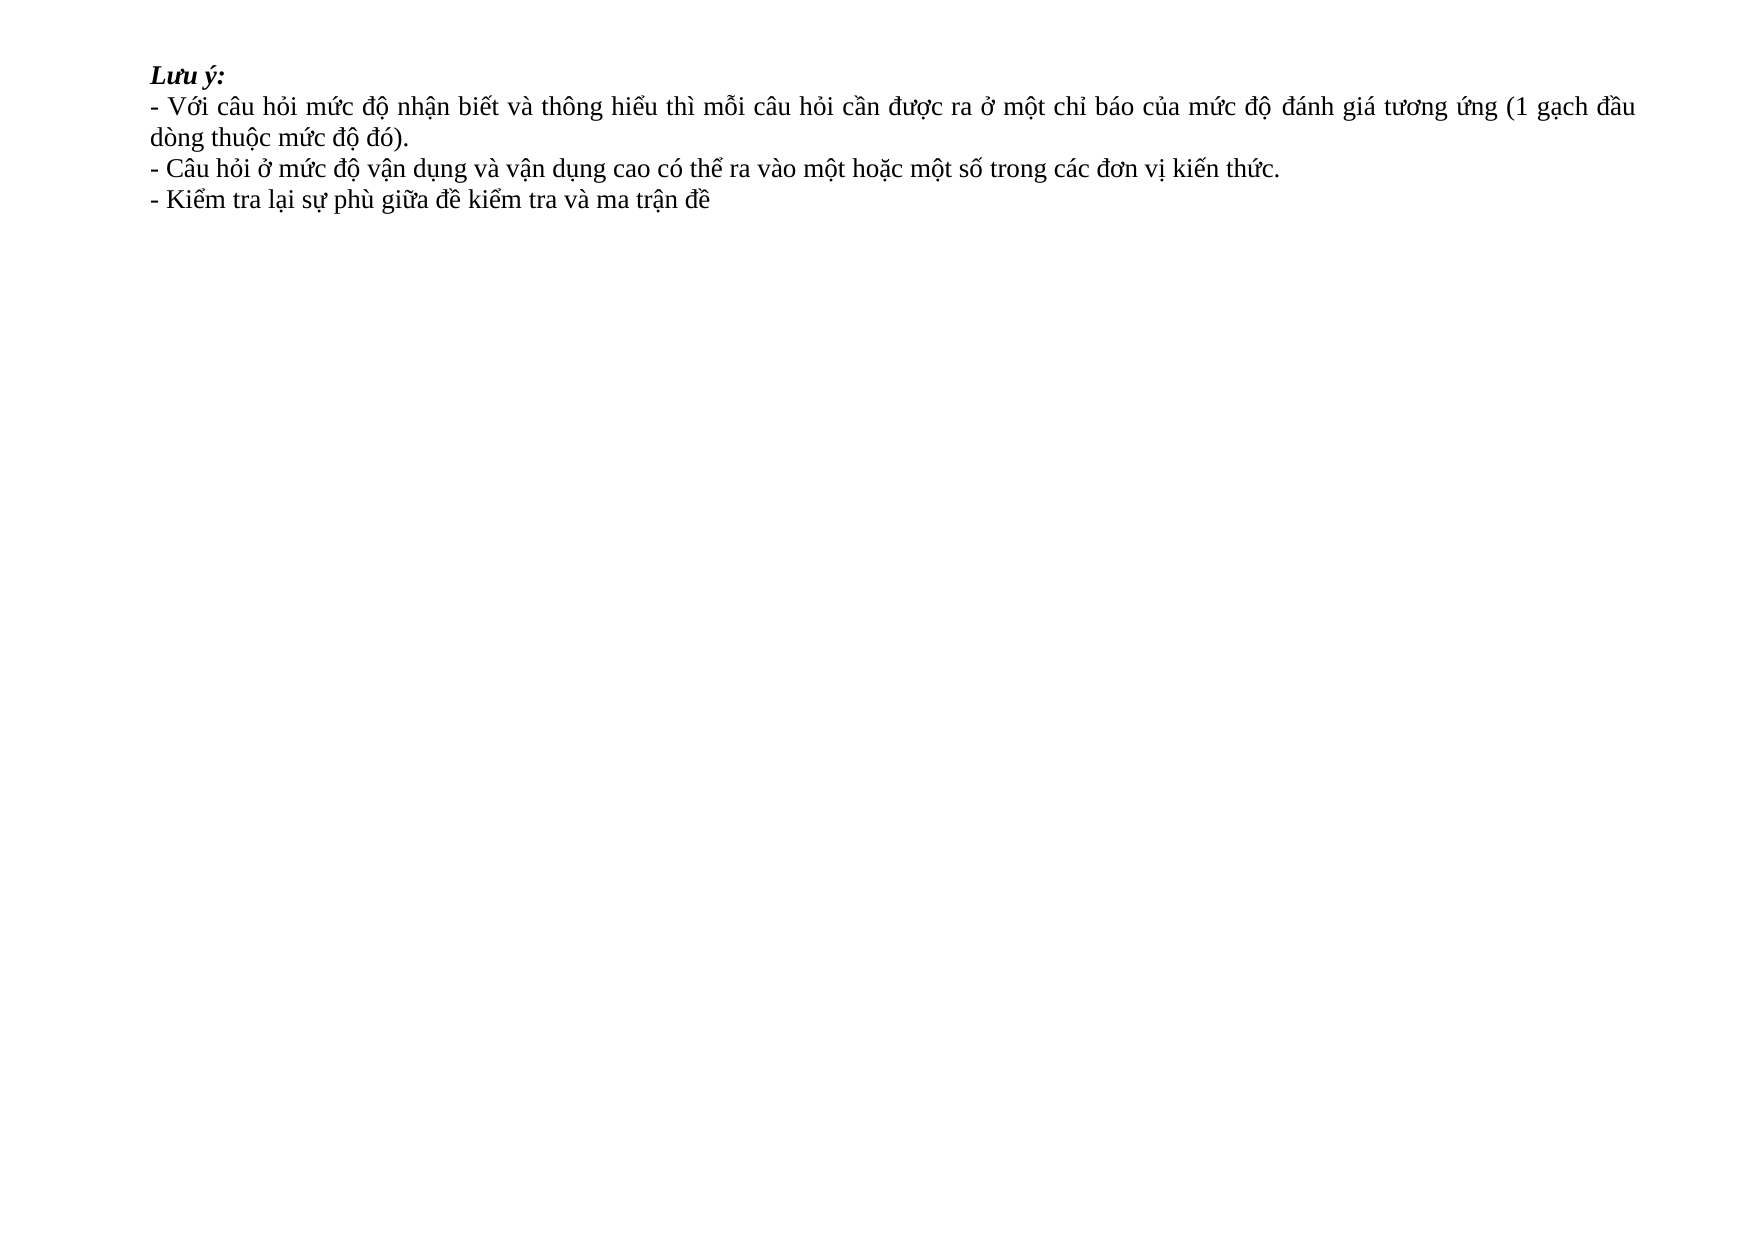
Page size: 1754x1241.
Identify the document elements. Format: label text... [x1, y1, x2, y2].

text - Câu hỏi ở mức độ vận dụng và vận dụng cao có thể ra vào một hoặc một số trong các đơn vị kiến thức. [150, 152, 1636, 184]
text - Kiểm tra lại sự phù giữa đề kiểm tra và ma trận đề [150, 184, 1636, 215]
text - Với câu hỏi mức độ nhận biết và thông hiểu thì mỗi câu hỏi cần được ra ở một chỉ báo của mức độ đánh giá tương ứng (1 gạch đầu dòng thuộc mức độ đó). [150, 90, 1636, 152]
text Lưu ý: [150, 59, 1636, 90]
